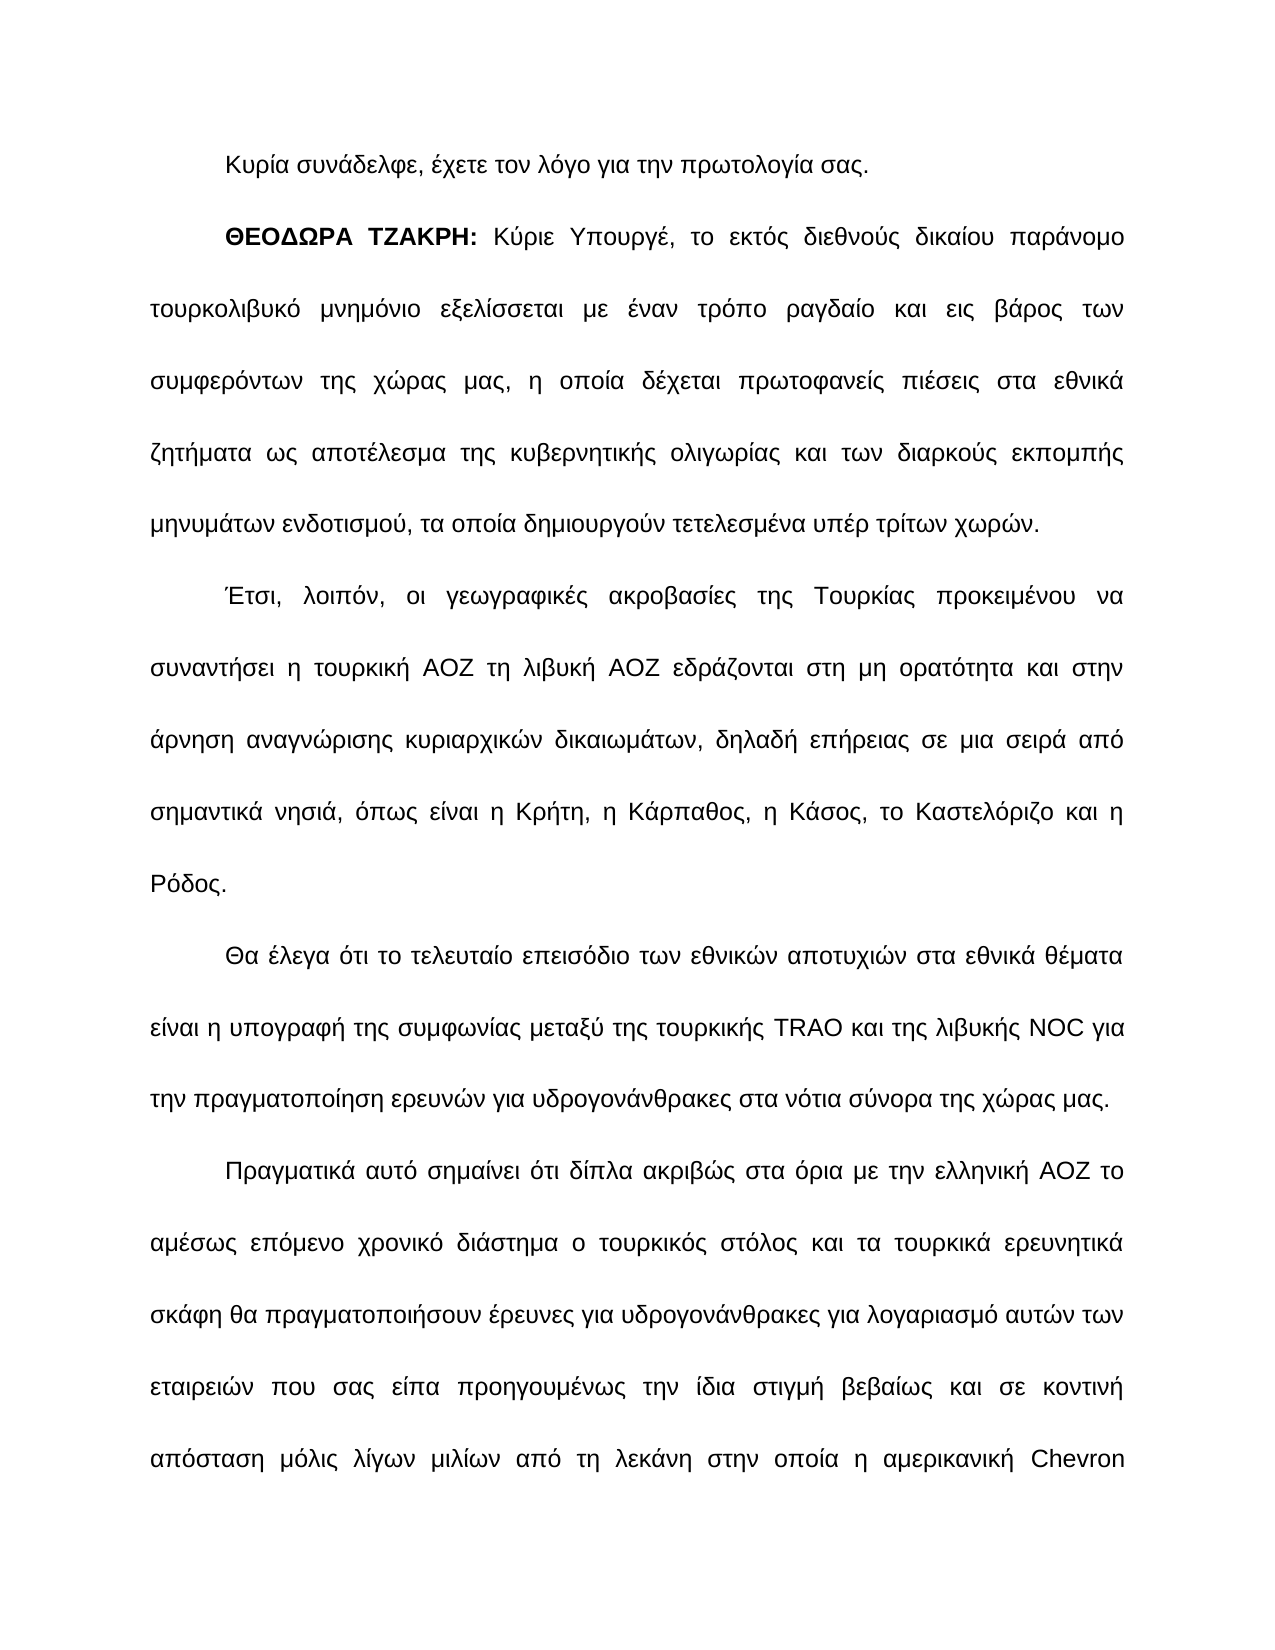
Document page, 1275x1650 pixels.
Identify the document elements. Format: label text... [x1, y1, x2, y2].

text Κυρία συνάδελφε, έχετε τον λόγο για την πρωτολογία σας. [150, 150, 1125, 179]
text Θα έλεγα ότι το τελευταίο επεισόδιο των εθνικών αποτυχιών στα εθνικά θέματα είναι η υπογραφή της συμφωνίας μεταξύ της τουρκικής TRAO και της λιβυκής NOC για την πραγματοποίηση ερευνών για υδρογονάνθρακες στα νότια σύνορα της χώρας μας. [150, 941, 1125, 1113]
text ΘΕΟΔΩΡΑ ΤΖΑΚΡΗ: Κύριε Υπουργέ, το εκτός διεθνούς δικαίου παράνομο τουρκολιβυκό μνημόνιο εξελίσσεται με έναν τρόπο ραγδαίο και εις βάρος των συμφερόντων της χώρας μας, η οποία δέχεται πρωτοφανείς πιέσεις στα εθνικά ζητήματα ως αποτέλεσμα της κυβερνητικής ολιγωρίας και των διαρκούς εκπομπής μηνυμάτων ενδοτισμού, τα οποία δημιουργούν τετελεσμένα υπέρ τρίτων χωρών. [150, 222, 1125, 538]
text Έτσι, λοιπόν, οι γεωγραφικές ακροβασίες της Τουρκίας προκειμένου να συναντήσει η τουρκική ΑΟΖ τη λιβυκή ΑΟΖ εδράζονται στη μη ορατότητα και στην άρνηση αναγνώρισης κυριαρχικών δικαιωμάτων, δηλαδή επήρειας σε μια σειρά από σημαντικά νησιά, όπως είναι η Κρήτη, η Κάρπαθος, η Κάσος, το Καστελόριζο και η Ρόδος. [150, 581, 1125, 897]
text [150, 1156, 1125, 1472]
